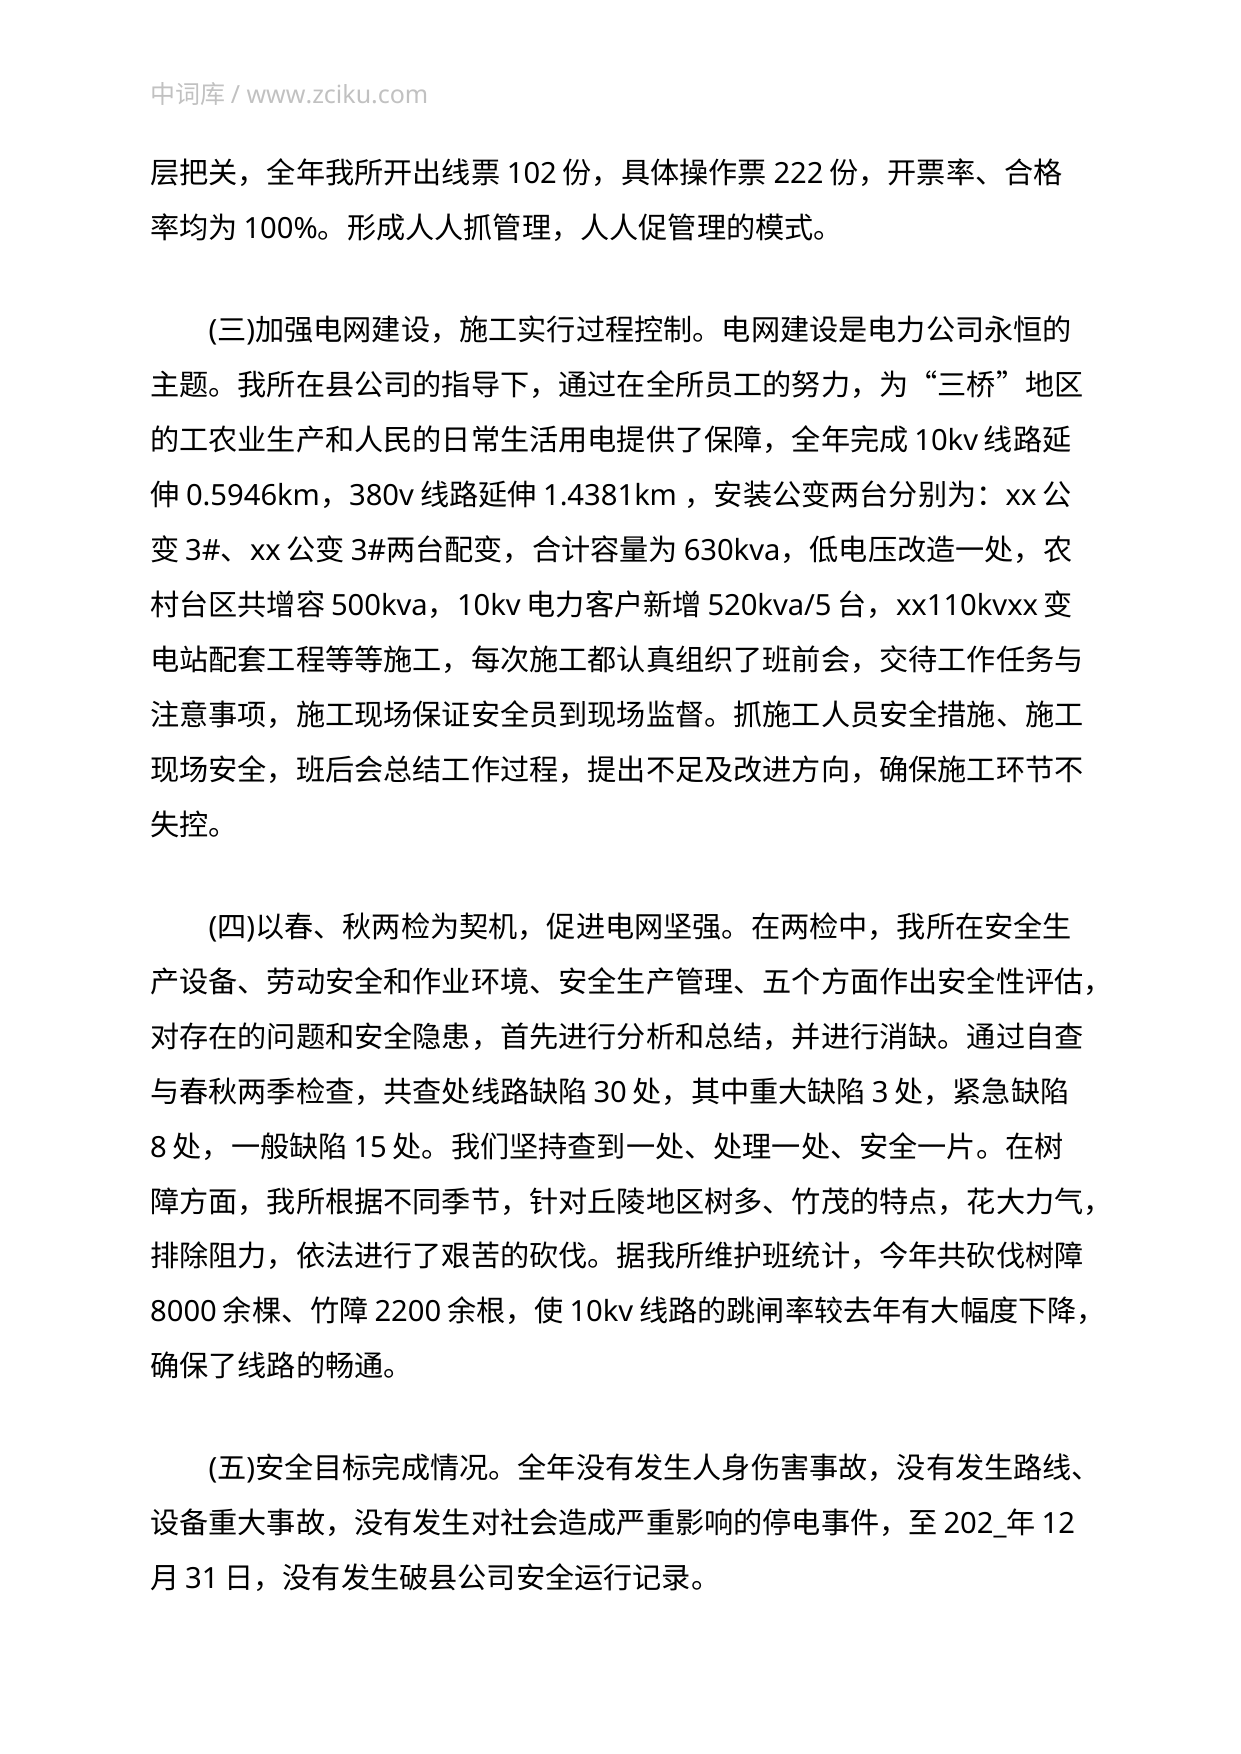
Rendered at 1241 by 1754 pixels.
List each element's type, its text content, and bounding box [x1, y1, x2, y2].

text (三)加强电网建设，施工实行过程控制。电网建设是电力公司永恒的主题。我所在县公司的指导下，通过在全所员工的努力，为“三桥”地区的工农业生产和人民的日常生活用电提供了保障，全年完成10kv线路延伸 0.5946km，380v线路延伸 1.4381km ，安装公变两台分别为：xx公变3#、xx公变3#两台配变，合计容量为630kva，低电压改造一处，农村台区共增容500kva，10kv电力客户新增520kva/5台，xx110kvxx变电站配套工程等等施工，每次施工都认真组织了班前会，交待工作任务与注意事项，施工现场保证安全员到现场监督。抓施工人员安全措施、施工现场安全，班后会总结工作过程，提出不足及改进方向，确保施工环节不失控。 [150, 307, 1090, 844]
text (四)以春、秋两检为契机，促进电网坚强。在两检中，我所在安全生产设备、劳动安全和作业环境、安全生产管理、五个方面作出安全性评估，对存在的问题和安全隐患，首先进行分析和总结，并进行消缺。通过自查与春秋两季检查，共查处线路缺陷30处，其中重大缺陷3处，紧急缺陷8处，一般缺陷15处。我们坚持查到一处、处理一处、安全一片。在树障方面，我所根据不同季节，针对丘陵地区树多、竹茂的特点，花大力气，排除阻力，依法进行了艰苦的砍伐。据我所维护班统计，今年共砍伐树障8000余棵、竹障2200余根，使10kv线路的跳闸率较去年有大幅度下降，确保了线路的畅通。 [150, 903, 1090, 1385]
text (五)安全目标完成情况。全年没有发生人身伤害事故，没有发生路线、设备重大事故，没有发生对社会造成严重影响的停电事件，至202_年12月31日，没有发生破县公司安全运行记录。 [150, 1445, 1090, 1597]
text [150, 150, 1090, 247]
